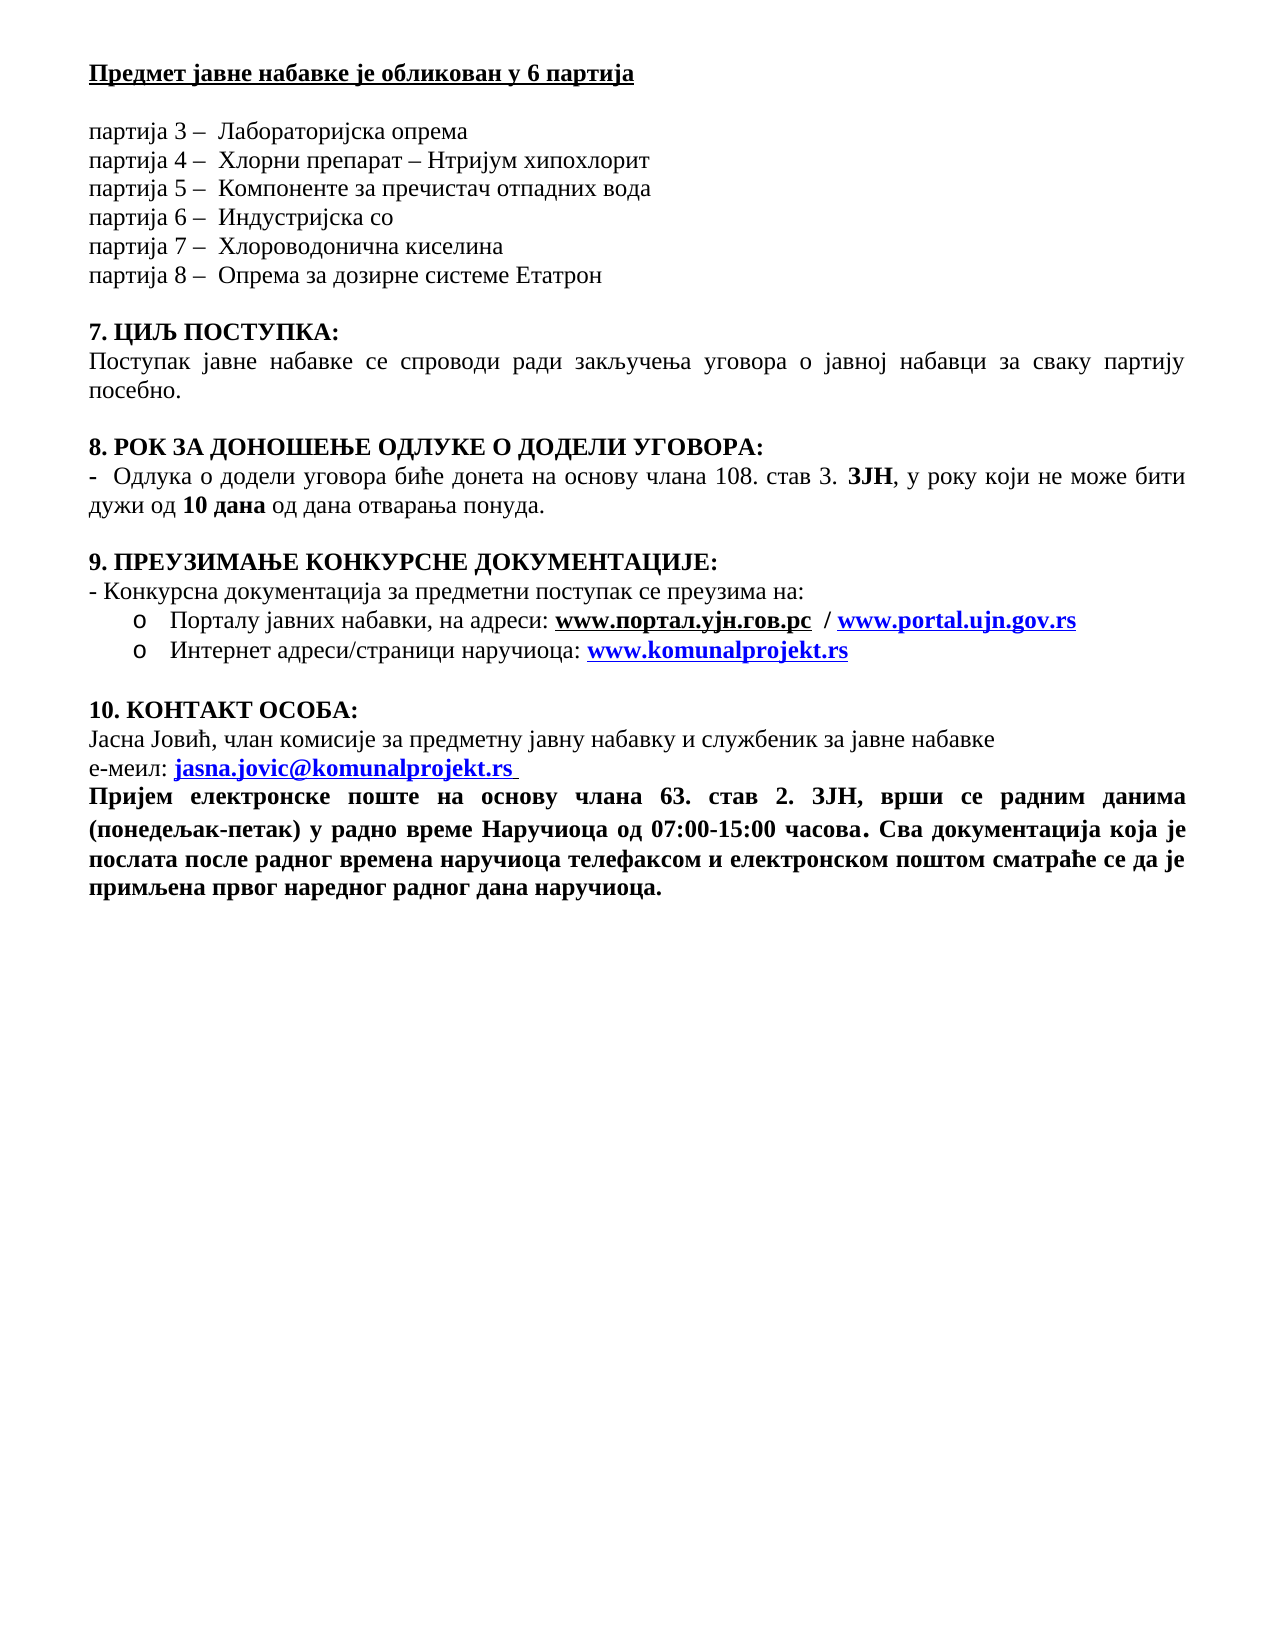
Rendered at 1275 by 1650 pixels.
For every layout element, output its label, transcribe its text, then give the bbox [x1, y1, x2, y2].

text партија 6 – Индустријска со [88, 202, 1186, 231]
text Јасна Јовић, члан комисије за предметну јавну набавку и службеник за јавне набавке [88, 724, 1186, 753]
text Предмет јавне набавке је обликован у 6 партија [88, 58, 1186, 87]
text е-меил: jasna.jovic@komunalprojekt.rs [88, 753, 1186, 781]
text партија 4 – Хлорни препарат – Нтријум хипохлорит [88, 145, 1186, 173]
text 8. РОК ЗА ДОНОШЕЊЕ ОДЛУКЕ О ДОДЕЛИ УГОВОРА: [88, 432, 1186, 461]
text - Конкурсна документација за предметни поступак се преузима на: [88, 576, 1186, 605]
text 10. КОНТАКТ ОСОБА: [88, 666, 1186, 724]
text 7. ЦИЉ ПОСТУПКА: [88, 317, 1186, 346]
text Пријем електронске поште на основу члана 63. став 2. ЗЈН, врши се радним данима (понедељак-петак) у радно време Наручиоца од 07:00-15:00 часова. Сва документација која је послата после радног времена наручиоца телефаксом и електронском поштом сматраће се да је примљена првог наредног радног дана наручиоца. [88, 781, 1186, 901]
text партија 3 – Лабораторијска опрема [88, 116, 1186, 145]
text партија 8 – Опрема за дозирне системе Етатрон [88, 260, 1186, 288]
list Порталу јавних набавки, на адреси: www.портал.ујн.гов.рс / www.portal.ujn.gov.rs [132, 605, 1186, 636]
text - Одлука о додели уговора биће донета на основу члана 108. став 3. ЗЈН, у року који не може бити дужи од 10 дана од дана отварања понуда. [88, 461, 1186, 518]
text партија 7 – Хлороводонична киселина [88, 231, 1186, 260]
list Интернет адреси/страници наручиоца: www.komunalprojekt.rs [132, 636, 1186, 666]
text 9. ПРЕУЗИМАЊЕ КОНКУРСНЕ ДОКУМЕНТАЦИЈЕ: [88, 547, 1186, 576]
text Поступак јавне набавке се спроводи ради закључења уговора о јавној набавци за сваку партију посебно. [88, 346, 1186, 403]
text партија 5 – Компоненте за пречистач отпадних вода [88, 173, 1186, 202]
